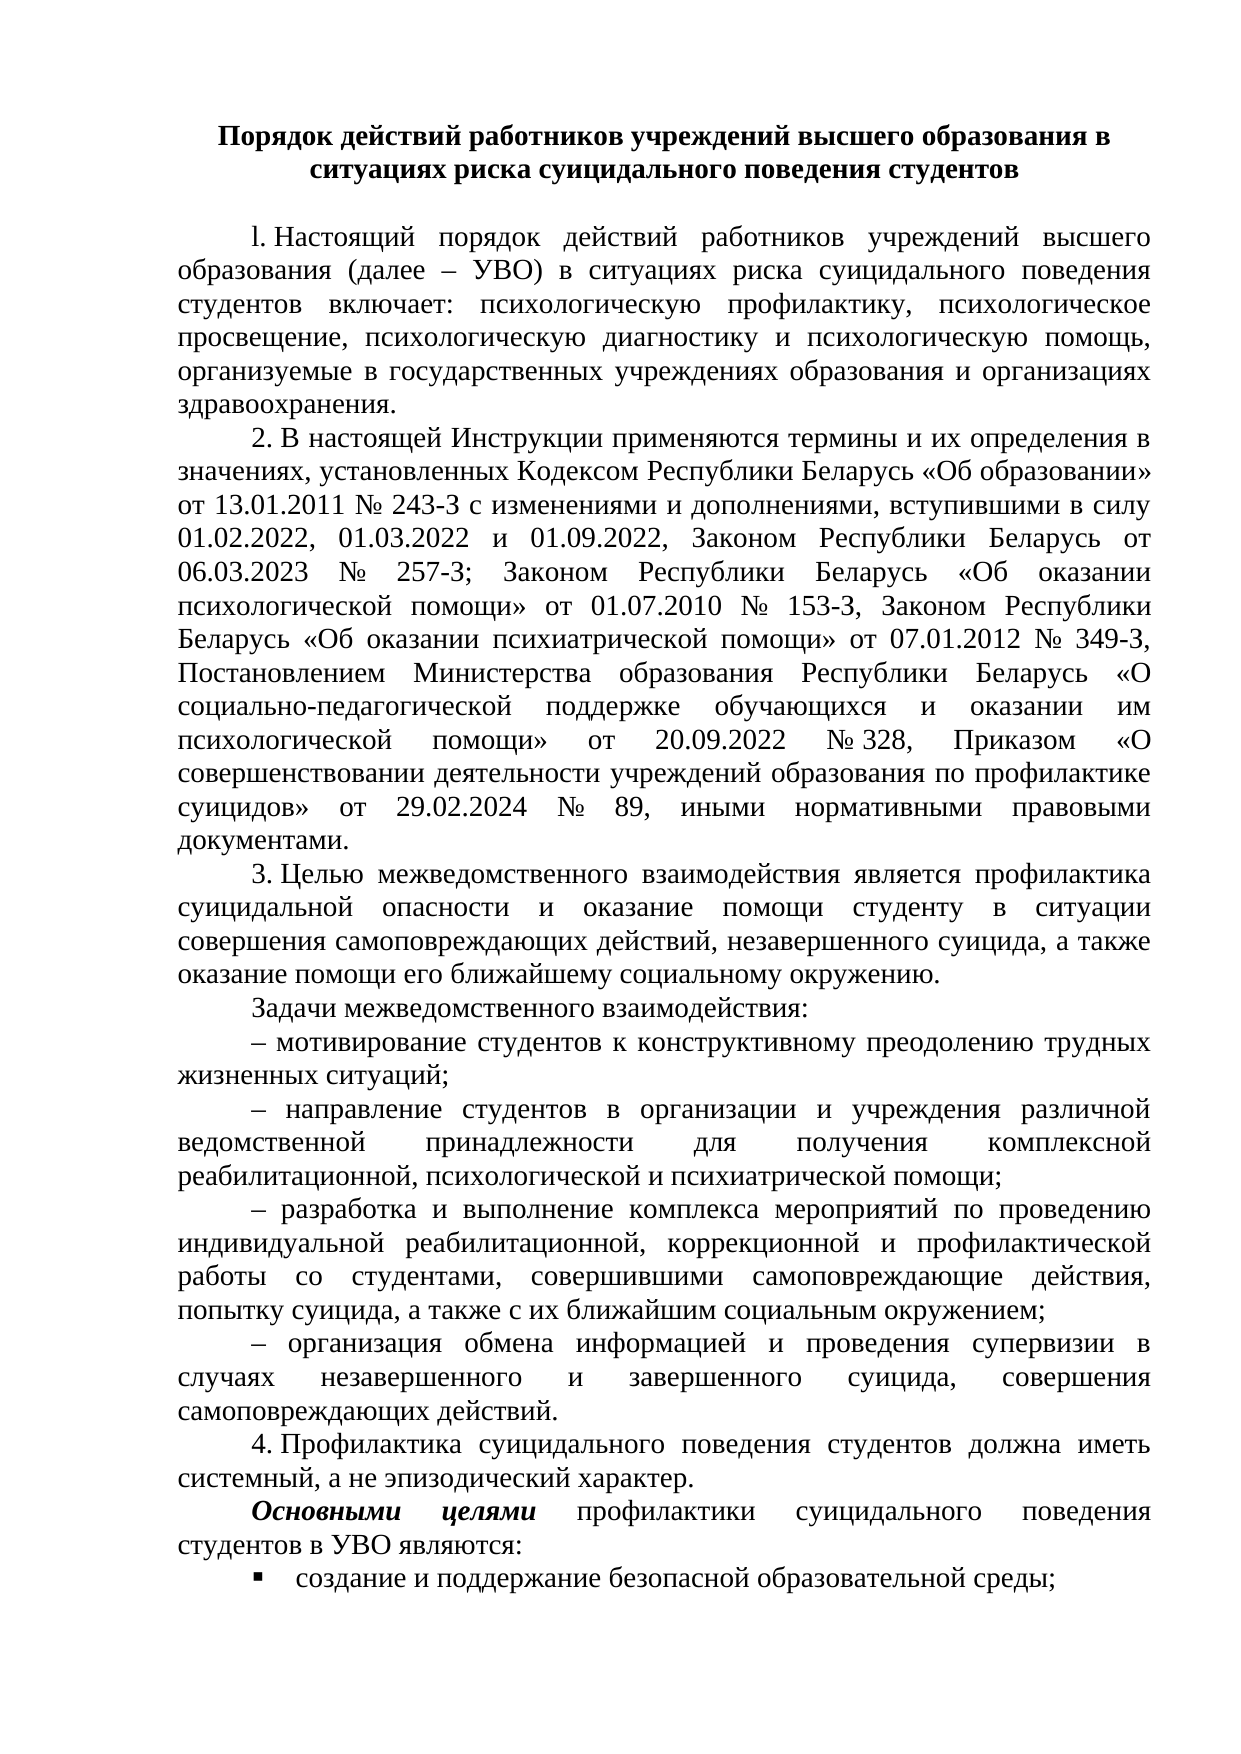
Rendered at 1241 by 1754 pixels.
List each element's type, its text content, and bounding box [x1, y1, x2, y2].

text 2. В настоящей Инструкции применяются термины и их определения в значениях, установленных Кодексом Республики Беларусь «Об образовании» от 13.01.2011 № 243-З с изменениями и дополнениями, вступившими в силу 01.02.2022, 01.03.2022 и 01.09.2022, Законом Республики Беларусь от 06.03.2023 № 257-З; Законом Республики Беларусь «Об оказании психологической помощи» от 01.07.2010 № 153-З, Законом Республики Беларусь «Об оказании психиатрической помощи» от 07.01.2012 № 349-З, Постановлением Министерства образования Республики Беларусь «О социально-педагогической поддержке обучающихся и оказании им психологической помощи» от 20.09.2022 № 328, Приказом «О совершенствовании деятельности учреждений образования по профилактике суицидов» от 29.02.2024 № 89, иными нормативными правовыми документами. [177, 420, 1152, 856]
text 4. Профилактика суицидального поведения студентов должна иметь системный, а не эпизодический характер. [177, 1426, 1152, 1493]
text – мотивирование студентов к конструктивному преодолению трудных жизненных ситуаций; [177, 1024, 1152, 1091]
text – разработка и выполнение комплекса мероприятий по проведению индивидуальной реабилитационной, коррекционной и профилактической работы со студентами, совершившими самоповреждающие действия, попытку суицида, а также с их ближайшим социальным окружением; [177, 1191, 1152, 1326]
text 3. Целью межведомственного взаимодействия является профилактика суицидальной опасности и оказание помощи студенту в ситуации совершения самоповреждающих действий, незавершенного суицида, а также оказание помощи его ближайшему социальному окружению. [177, 856, 1152, 990]
list создание и поддержание безопасной образовательной среды; [177, 1560, 1152, 1594]
text Основными целями профилактики суицидального поведения студентов в УВО являются: [177, 1493, 1152, 1560]
text Порядок действий работников учреждений высшего образования в ситуациях риска суицидального поведения студентов [177, 118, 1152, 185]
text – организация обмена информацией и проведения супервизии в случаях незавершенного и завершенного суицида, совершения самоповреждающих действий. [177, 1326, 1152, 1426]
text l. Настоящий порядок действий работников учреждений высшего образования (далее – УВО) в ситуациях риска суицидального поведения студентов включает: психологическую профилактику, психологическое просвещение, психологическую диагностику и психологическую помощь, организуемые в государственных учреждениях образования и организациях здравоохранения. [177, 219, 1152, 420]
text – направление студентов в организации и учреждения различной ведомственной принадлежности для получения комплексной реабилитационной, психологической и психиатрической помощи; [177, 1091, 1152, 1191]
text Задачи межведомственного взаимодействия: [177, 990, 1152, 1024]
